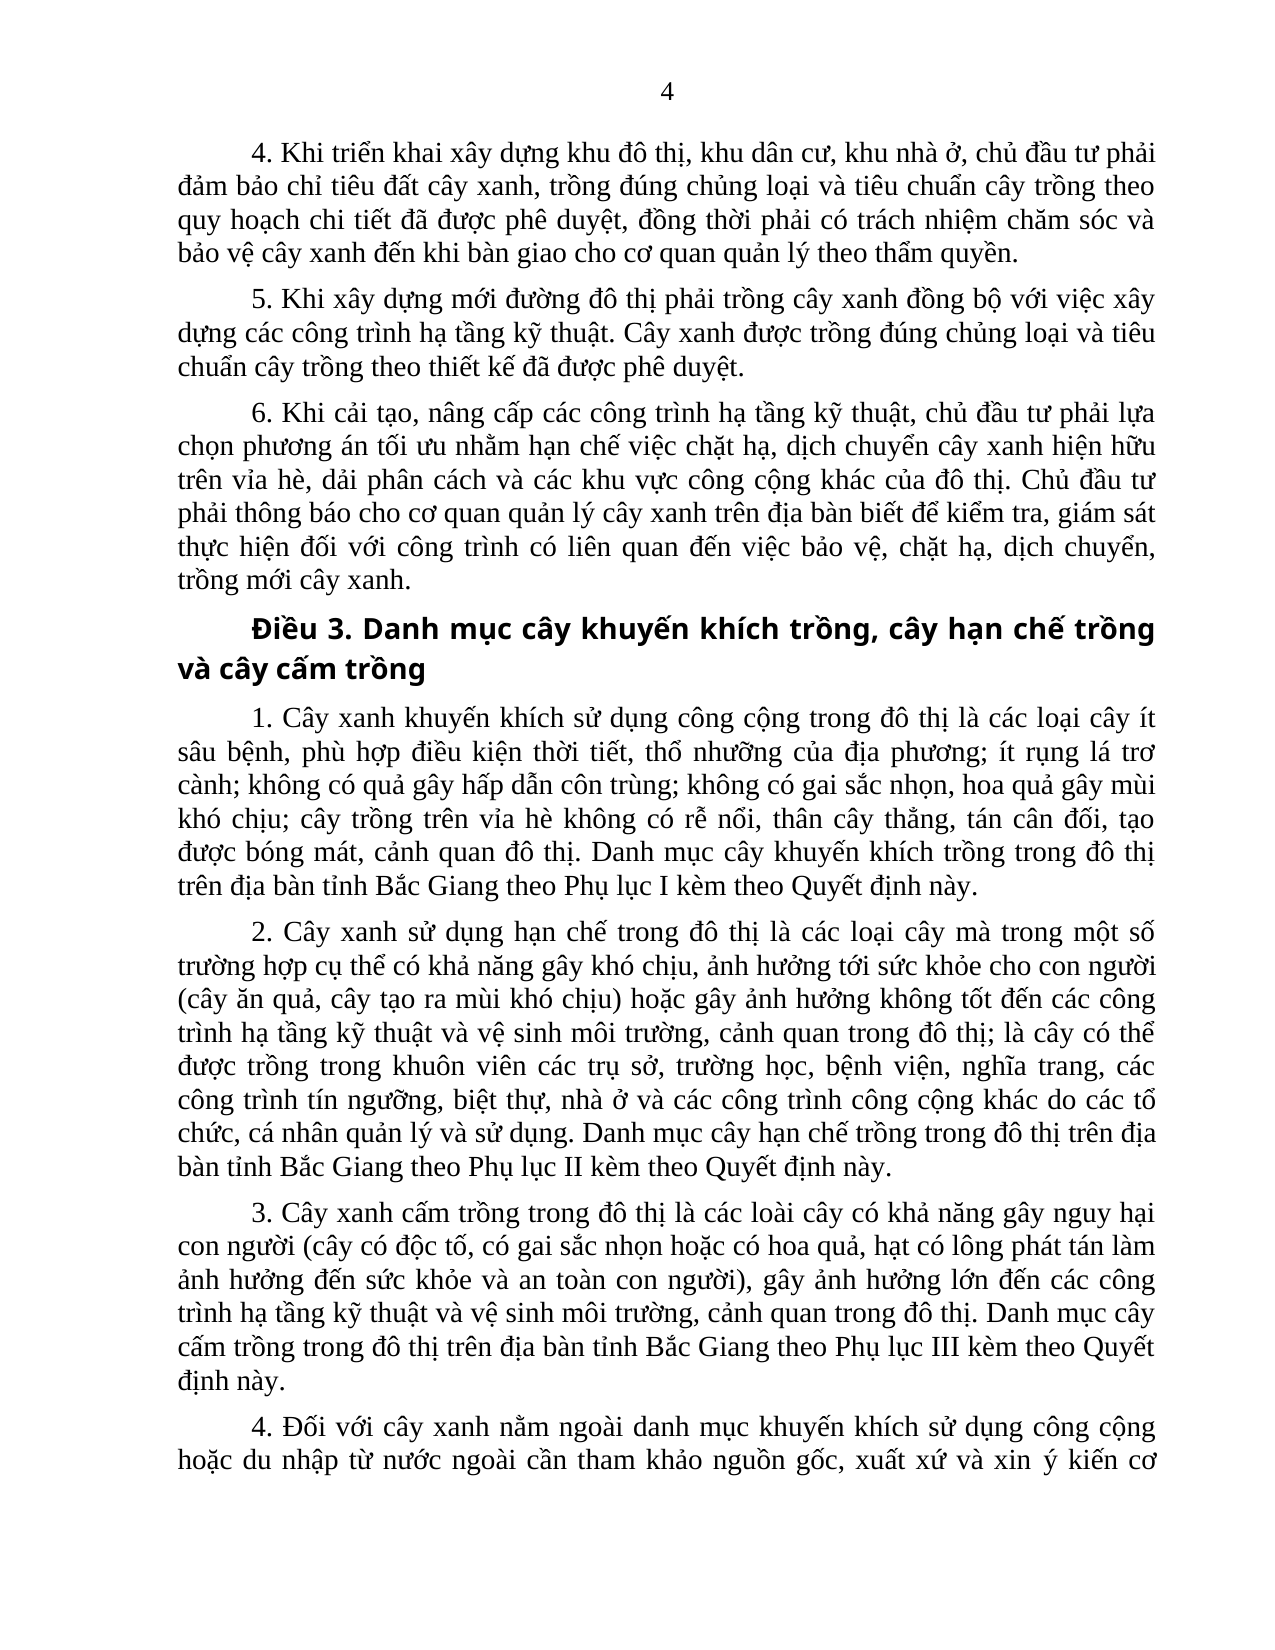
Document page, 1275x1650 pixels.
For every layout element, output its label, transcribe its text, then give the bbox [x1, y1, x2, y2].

text 3. Cây xanh cấm trồng trong đô thị là các loài cây có khả năng gây nguy hại con người (cây có độc tố, có gai sắc nhọn hoặc có hoa quả, hạt có lông phát tán làm ảnh hưởng đến sức khỏe và an toàn con người), gây ảnh hưởng lớn đến các công trình hạ tầng kỹ thuật và vệ sinh môi trường, cảnh quan trong đô thị. Danh mục cây cấm trồng trong đô thị trên địa bàn tỉnh Bắc Giang theo Phụ lục III kèm theo Quyết định này. [177, 1195, 1157, 1396]
text Điều 3. Danh mục cây khuyến khích trồng, cây hạn chế trồng và cây cấm trồng [177, 608, 1157, 688]
text 5. Khi xây dựng mới đường đô thị phải trồng cây xanh đồng bộ với việc xây dựng các công trình hạ tầng kỹ thuật. Cây xanh được trồng đúng chủng loại và tiêu chuẩn cây trồng theo thiết kế đã được phê duyệt. [177, 282, 1157, 382]
text 2. Cây xanh sử dụng hạn chế trong đô thị là các loại cây mà trong một số trường hợp cụ thể có khả năng gây khó chịu, ảnh hưởng tới sức khỏe cho con người (cây ăn quả, cây tạo ra mùi khó chịu) hoặc gây ảnh hưởng không tốt đến các công trình hạ tầng kỹ thuật và vệ sinh môi trường, cảnh quan trong đô thị; là cây có thể được trồng trong khuôn viên các trụ sở, trường học, bệnh viện, nghĩa trang, các công trình tín ngưỡng, biệt thự, nhà ở và các công trình công cộng khác do các tổ chức, cá nhân quản lý và sử dụng. Danh mục cây hạn chế trồng trong đô thị trên địa bàn tỉnh Bắc Giang theo Phụ lục II kèm theo Quyết định này. [177, 914, 1157, 1182]
text 1. Cây xanh khuyến khích sử dụng công cộng trong đô thị là các loại cây ít sâu bệnh, phù hợp điều kiện thời tiết, thổ nhưỡng của địa phương; ít rụng lá trơ cành; không có quả gây hấp dẫn côn trùng; không có gai sắc nhọn, hoa quả gây mùi khó chịu; cây trồng trên vỉa hè không có rễ nổi, thân cây thẳng, tán cân đối, tạo được bóng mát, cảnh quan đô thị. Danh mục cây khuyến khích trồng trong đô thị trên địa bàn tỉnh Bắc Giang theo Phụ lục I kèm theo Quyết định này. [177, 700, 1157, 902]
text 6. Khi cải tạo, nâng cấp các công trình hạ tầng kỹ thuật, chủ đầu tư phải lựa chọn phương án tối ưu nhằm hạn chế việc chặt hạ, dịch chuyển cây xanh hiện hữu trên vỉa hè, dải phân cách và các khu vực công cộng khác của đô thị. Chủ đầu tư phải thông báo cho cơ quan quản lý cây xanh trên địa bàn biết để kiểm tra, giám sát thực hiện đối với công trình có liên quan đến việc bảo vệ, chặt hạ, dịch chuyển, trồng mới cây xanh. [177, 395, 1157, 596]
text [177, 1409, 1157, 1476]
text 4. Khi triển khai xây dựng khu đô thị, khu dân cư, khu nhà ở, chủ đầu tư phải đảm bảo chỉ tiêu đất cây xanh, trồng đúng chủng loại và tiêu chuẩn cây trồng theo quy hoạch chi tiết đã được phê duyệt, đồng thời phải có trách nhiệm chăm sóc và bảo vệ cây xanh đến khi bàn giao cho cơ quan quản lý theo thẩm quyền. [177, 135, 1157, 269]
